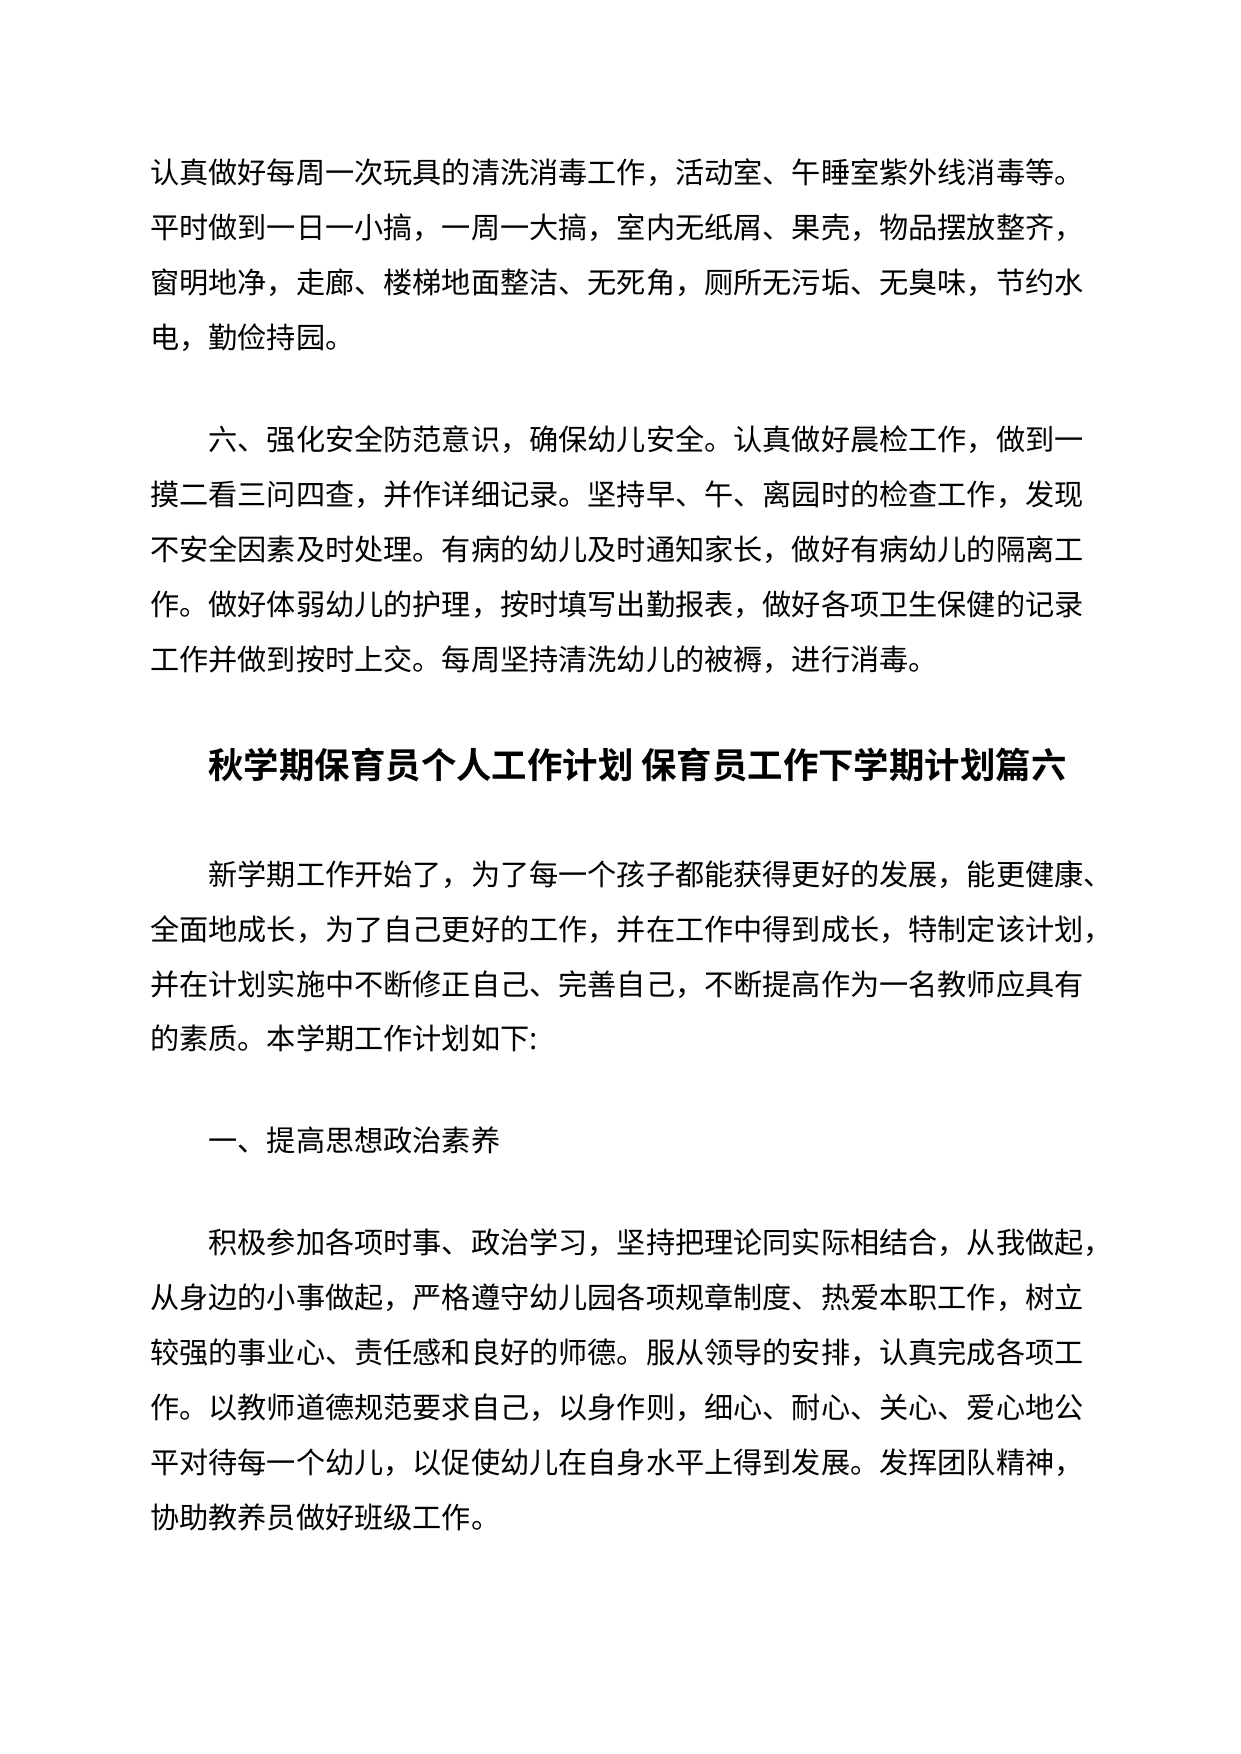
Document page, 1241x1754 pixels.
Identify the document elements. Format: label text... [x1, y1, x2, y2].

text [150, 150, 1090, 357]
text 一、提高思想政治素养 [150, 1118, 1090, 1160]
text 秋学期保育员个人工作计划 保育员工作下学期计划篇六 [150, 738, 1090, 789]
text 新学期工作开始了，为了每一个孩子都能获得更好的发展，能更健康、全面地成长，为了自己更好的工作，并在工作中得到成长，特制定该计划，并在计划实施中不断修正自己、完善自己，不断提高作为一名教师应具有的素质。本学期工作计划如下: [150, 851, 1090, 1058]
text 积极参加各项时事、政治学习，坚持把理论同实际相结合，从我做起，从身边的小事做起，严格遵守幼儿园各项规章制度、热爱本职工作，树立较强的事业心、责任感和良好的师德。服从领导的安排，认真完成各项工作。以教师道德规范要求自己，以身作则，细心、耐心、关心、爱心地公平对待每一个幼儿，以促使幼儿在自身水平上得到发展。发挥团队精神，协助教养员做好班级工作。 [150, 1220, 1090, 1536]
text 六、强化安全防范意识，确保幼儿安全。认真做好晨检工作，做到一摸二看三问四查，并作详细记录。坚持早、午、离园时的检查工作，发现不安全因素及时处理。有病的幼儿及时通知家长，做好有病幼儿的隔离工作。做好体弱幼儿的护理，按时填写出勤报表，做好各项卫生保健的记录工作并做到按时上交。每周坚持清洗幼儿的被褥，进行消毒。 [150, 416, 1090, 678]
